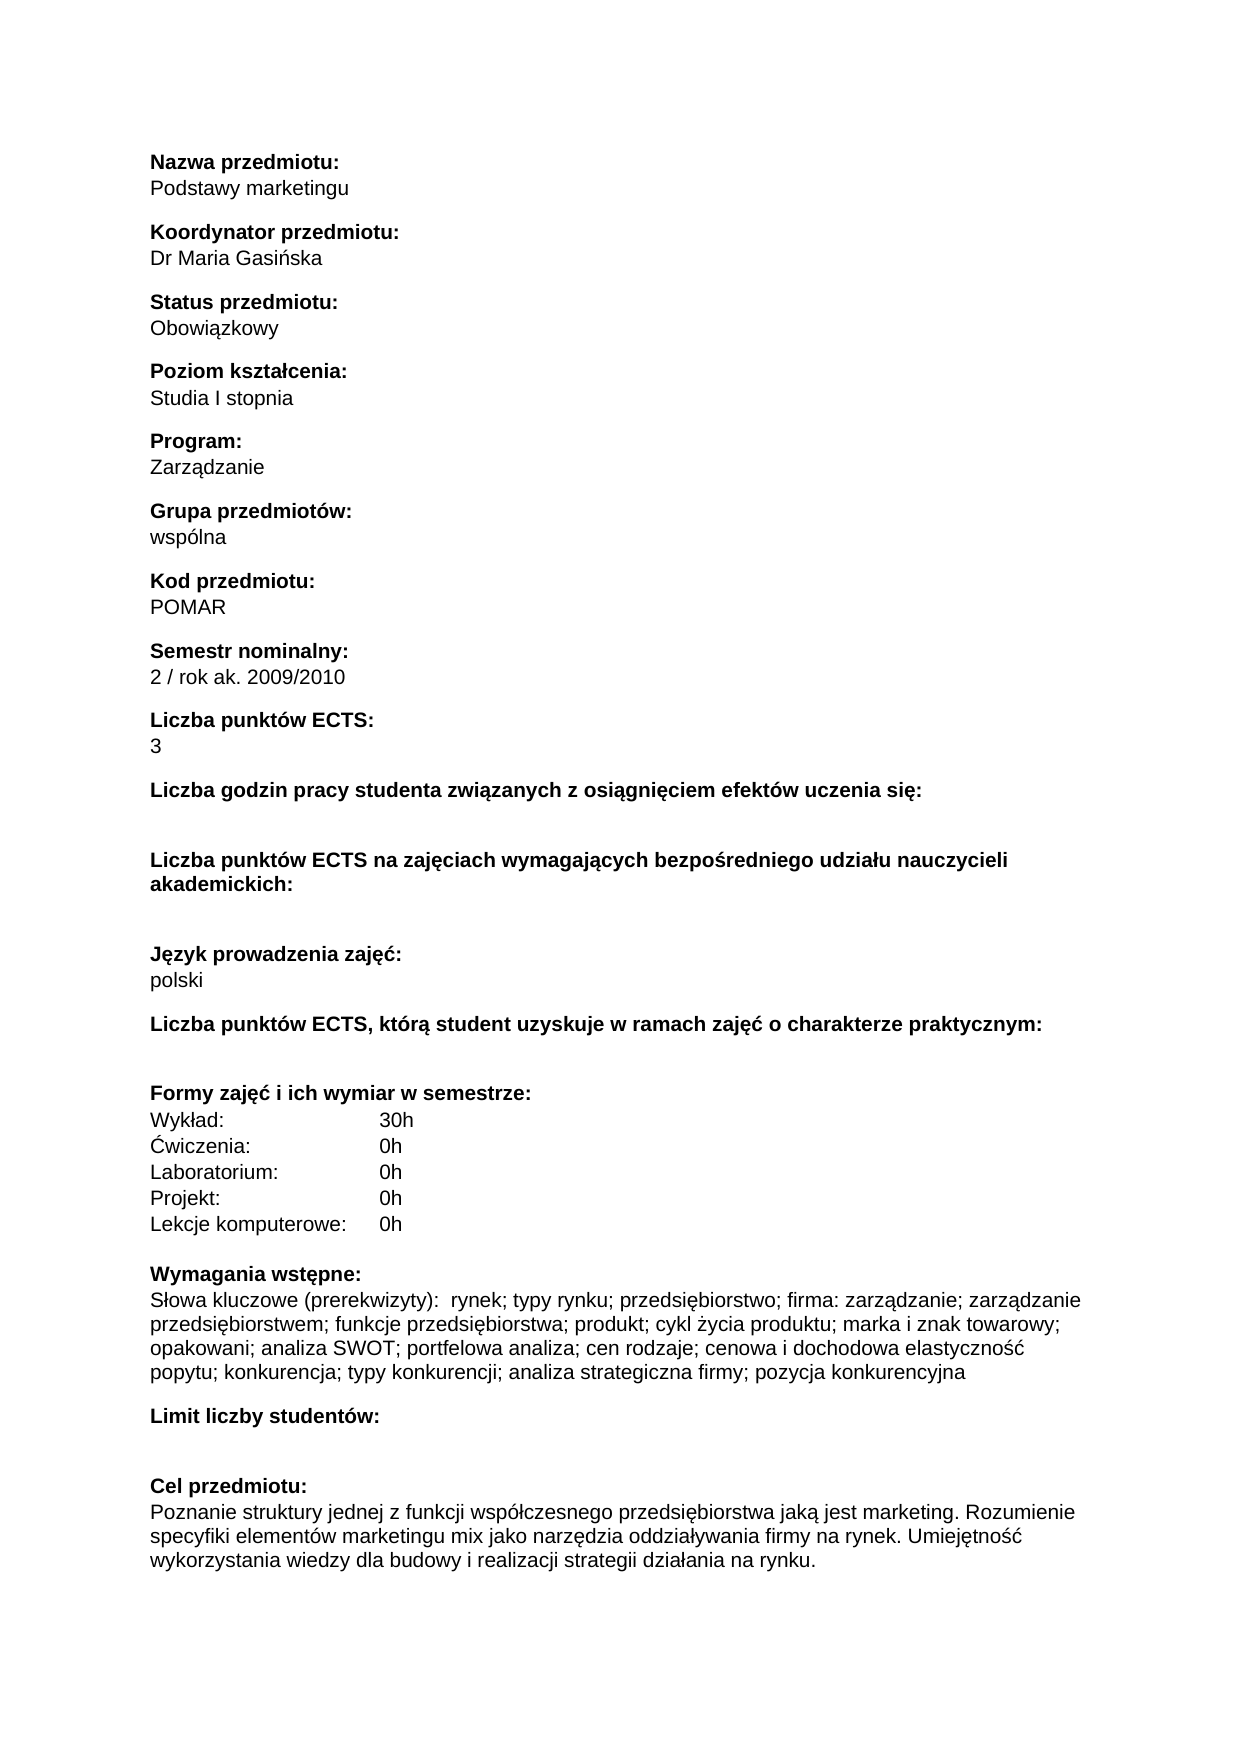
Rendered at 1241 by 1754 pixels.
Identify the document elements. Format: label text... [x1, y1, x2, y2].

text Słowa kluczowe (prerekwizyty): rynek; typy rynku; przedsiębiorstwo; firma: zarządzanie; zarządzanie przedsiębiorstwem; funkcje przedsiębiorstwa; produkt; cykl życia produktu; marka i znak towarowy; opakowani; analiza SWOT; portfelowa analiza; cen rodzaje; cenowa i dochodowa elastyczność popytu; konkurencja; typy konkurencji; analiza strategiczna firmy; pozycja konkurencyjna [150, 1288, 1090, 1384]
table_cell 0h [369, 1132, 597, 1158]
text Cel przedmiotu: [150, 1473, 1090, 1497]
table_cell 0h [369, 1184, 597, 1210]
text Status przedmiotu: [150, 289, 1090, 313]
table_cell Projekt: [140, 1186, 367, 1210]
text Nazwa przedmiotu: [150, 150, 1090, 174]
text 2 / rok ak. 2009/2010 [150, 664, 1090, 688]
table_cell 0h [369, 1158, 597, 1184]
text Dr Maria Gasińska [150, 246, 1090, 270]
text 3 [150, 734, 1090, 758]
text polski [150, 968, 1090, 992]
text Wymagania wstępne: [150, 1262, 1090, 1286]
text POMAR [150, 595, 1090, 619]
text Grupa przedmiotów: [150, 499, 1090, 523]
text Podstawy marketingu [150, 176, 1090, 200]
text Liczba punktów ECTS, którą student uzyskuje w ramach zajęć o charakterze praktycznym: [150, 1011, 1090, 1035]
table_cell 0h [369, 1210, 597, 1236]
text Semestr nominalny: [150, 638, 1090, 662]
text Obowiązkowy [150, 316, 1090, 339]
text Limit liczby studentów: [150, 1404, 1090, 1428]
table_header Wykład: [140, 1108, 367, 1132]
text Poznanie struktury jednej z funkcji współczesnego przedsiębiorstwa jaką jest marketing. Rozumienie specyfiki elementów marketingu mix jako narzędzia oddziaływania firmy na rynek. Umiejętność wykorzystania wiedzy dla budowy i realizacji strategii działania na rynku. [150, 1499, 1090, 1571]
text Zarządzanie [150, 455, 1090, 479]
text Poziom kształcenia: [150, 359, 1090, 383]
text Liczba punktów ECTS: [150, 708, 1090, 732]
text Kod przedmiotu: [150, 569, 1090, 593]
text Formy zajęć i ich wymiar w semestrze: [150, 1081, 1090, 1105]
text Studia I stopnia [150, 385, 1090, 409]
text Język prowadzenia zajęć: [150, 942, 1090, 966]
table_cell Ćwiczenia: [140, 1134, 367, 1158]
text Liczba godzin pracy studenta związanych z osiągnięciem efektów uczenia się: [150, 778, 1090, 802]
text Liczba punktów ECTS na zajęciach wymagających bezpośredniego udziału nauczycieli akademickich: [150, 848, 1090, 896]
table_cell Laboratorium: [140, 1160, 367, 1184]
text wspólna [150, 525, 1090, 549]
table_cell Lekcje komputerowe: [140, 1212, 367, 1236]
table_header 30h [369, 1108, 597, 1132]
text Program: [150, 429, 1090, 453]
text Koordynator przedmiotu: [150, 220, 1090, 244]
